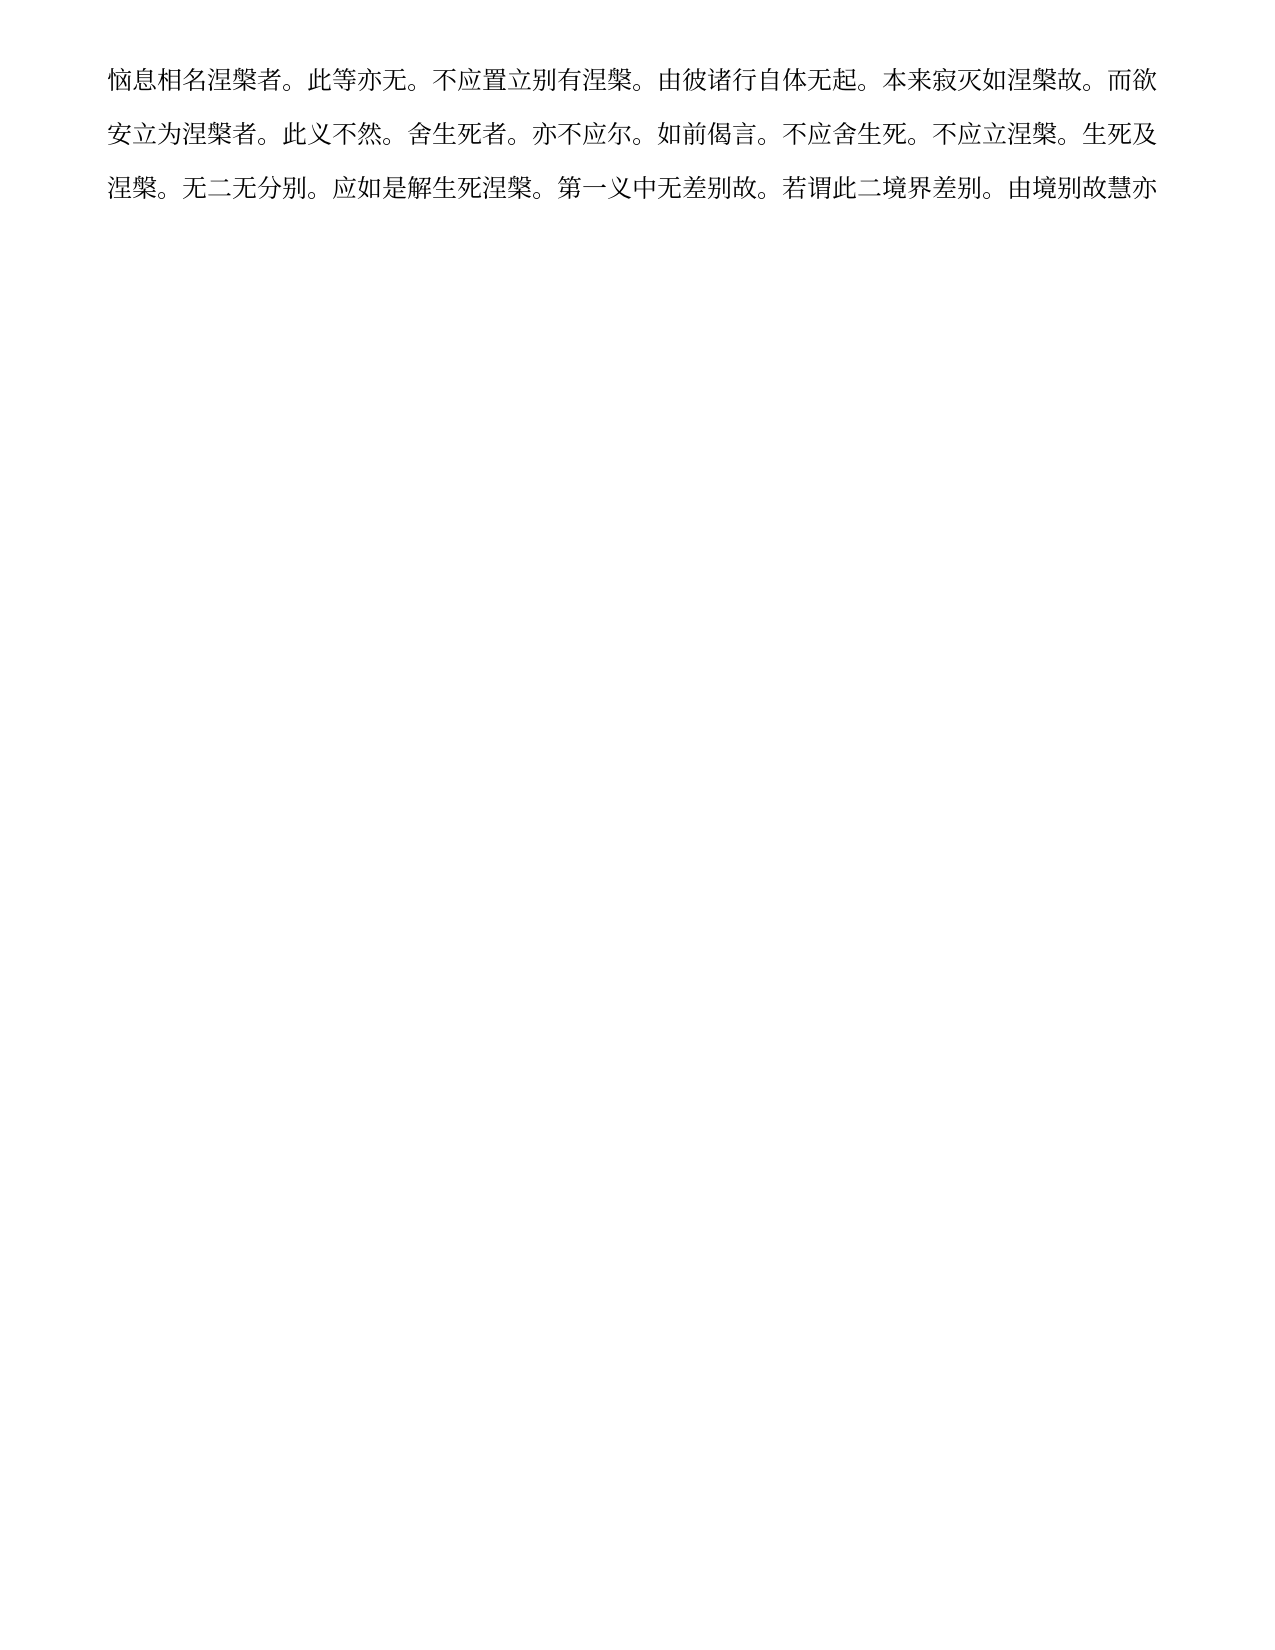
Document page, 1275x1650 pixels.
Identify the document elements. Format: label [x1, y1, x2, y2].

text [107, 60, 1159, 205]
